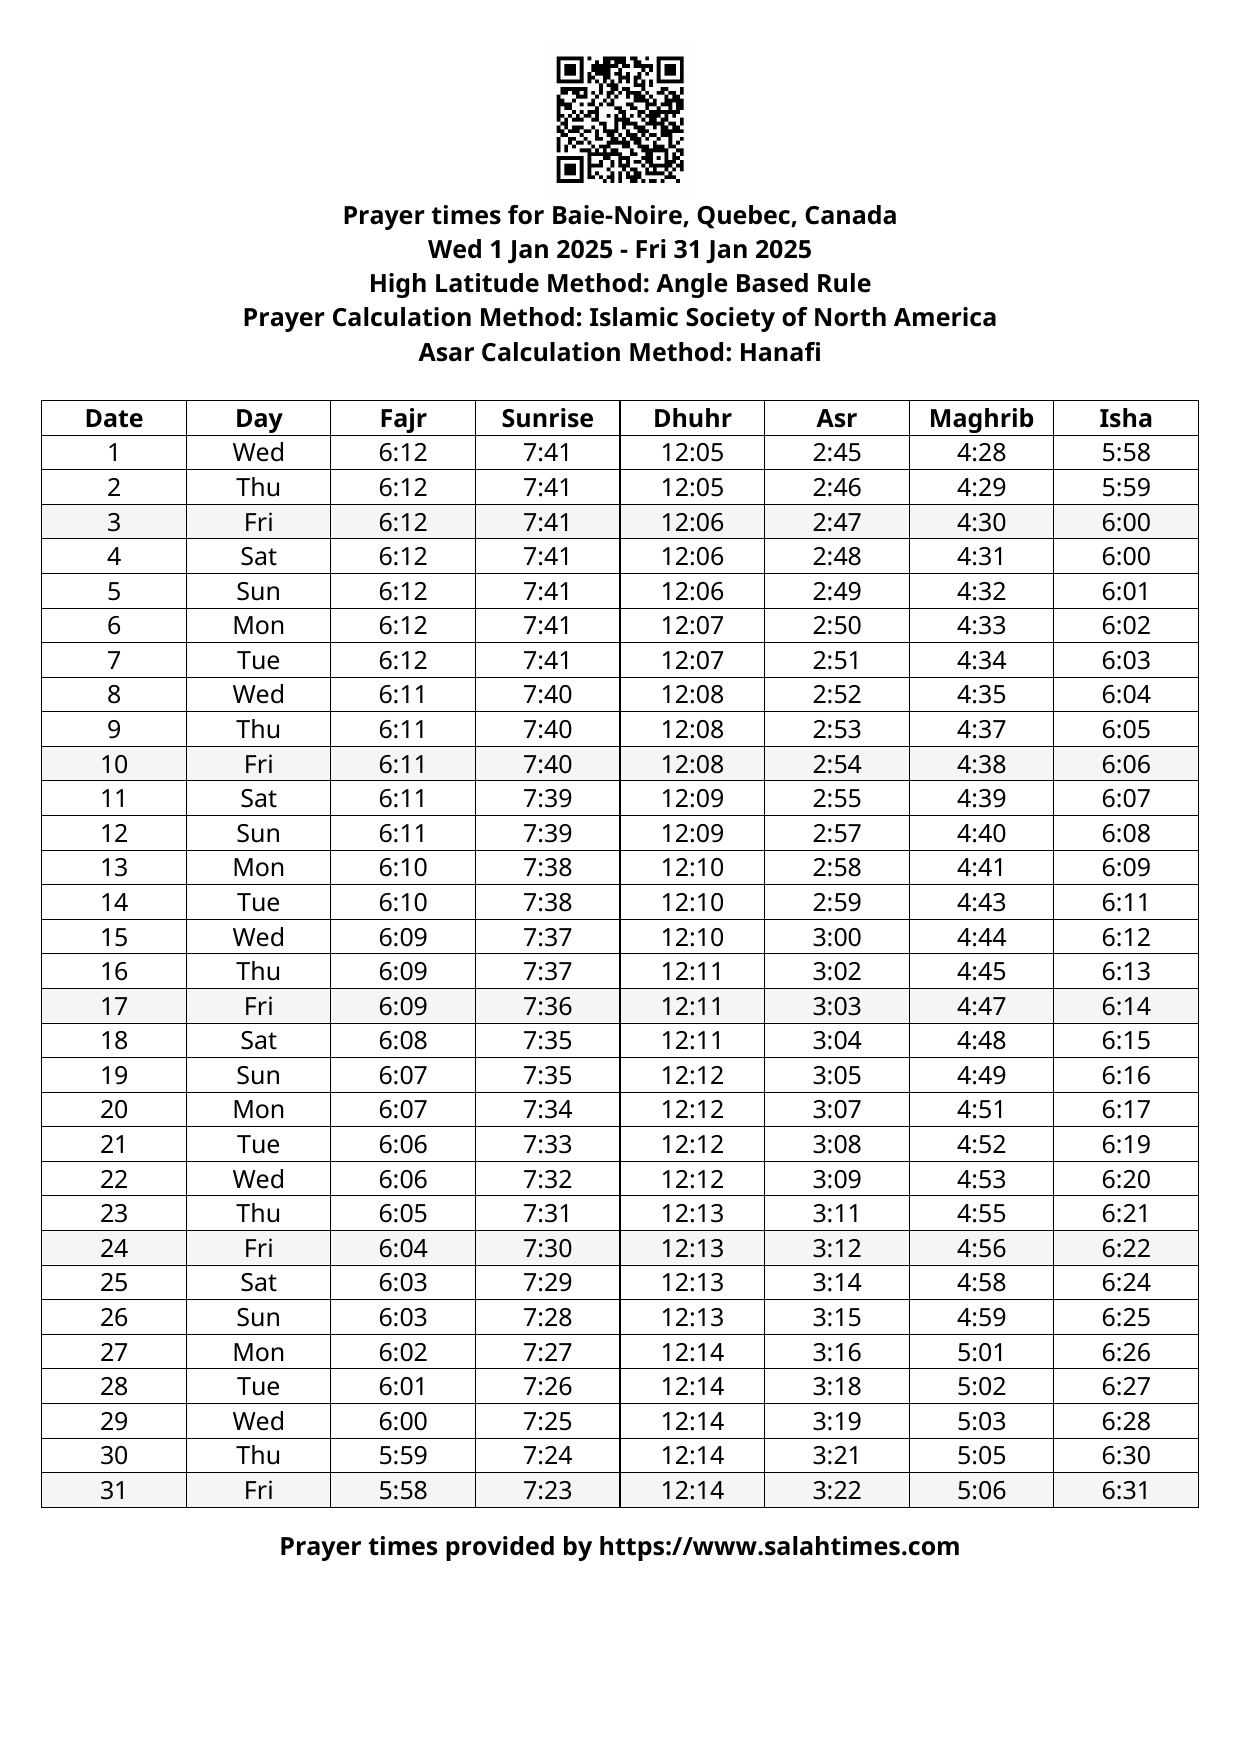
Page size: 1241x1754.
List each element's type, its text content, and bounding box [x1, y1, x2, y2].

table_cell 12:07 [621, 609, 764, 642]
table_cell 2:59 [765, 885, 909, 919]
table_cell Fri [187, 747, 330, 780]
table_cell 5:06 [910, 1473, 1053, 1507]
table_cell Mon [187, 609, 330, 642]
table_cell 6:28 [1054, 1404, 1198, 1437]
table_cell 6:08 [331, 1024, 475, 1057]
table_cell 6:12 [331, 470, 475, 504]
table_cell 12:09 [621, 816, 764, 849]
table_cell Wed [187, 1162, 330, 1195]
table_cell 12:11 [621, 954, 764, 988]
table_header Day [187, 401, 330, 434]
table_cell Wed [187, 436, 330, 469]
table_header Isha [1054, 401, 1198, 434]
table_cell 4:58 [910, 1266, 1053, 1299]
table_cell 6:31 [1054, 1473, 1198, 1507]
table_cell 3:04 [765, 1024, 909, 1057]
table_cell 6:06 [1054, 747, 1198, 780]
table_cell 4:51 [910, 1093, 1053, 1126]
table_header Date [42, 401, 186, 434]
table_cell 3:08 [765, 1127, 909, 1161]
table_cell 2:45 [765, 436, 909, 469]
table_cell Wed [187, 920, 330, 953]
table_cell Thu [187, 470, 330, 504]
table_cell 4:44 [910, 920, 1053, 953]
table_cell Tue [187, 885, 330, 919]
table_cell 14 [42, 885, 186, 919]
table_cell 2:48 [765, 539, 909, 573]
table_cell 7:30 [476, 1231, 619, 1264]
table_cell 5:03 [910, 1404, 1053, 1437]
table_cell 3:18 [765, 1369, 909, 1403]
table_cell 4:53 [910, 1162, 1053, 1195]
table_cell 4:38 [910, 747, 1053, 780]
table_header Fajr [331, 401, 475, 434]
table_cell 6:07 [1054, 781, 1198, 815]
table_cell 4:29 [910, 470, 1053, 504]
table_cell 6:12 [331, 436, 475, 469]
table_cell Mon [187, 1335, 330, 1368]
table_cell 12:10 [621, 885, 764, 919]
table_cell 12:06 [621, 505, 764, 538]
table_cell 7:24 [476, 1439, 619, 1472]
table_cell 12:12 [621, 1162, 764, 1195]
table_cell 5:05 [910, 1439, 1053, 1472]
table_cell 3:21 [765, 1439, 909, 1472]
table_cell 12:14 [621, 1369, 764, 1403]
table_cell 7:34 [476, 1093, 619, 1126]
table_cell 12:09 [621, 781, 764, 815]
table_cell 6:11 [331, 678, 475, 711]
table_cell 4:43 [910, 885, 1053, 919]
table_cell Sun [187, 1300, 330, 1334]
table_cell 6 [42, 609, 186, 642]
table_cell 12:14 [621, 1404, 764, 1437]
table_cell 6:05 [331, 1196, 475, 1230]
table_cell 7:25 [476, 1404, 619, 1437]
table_cell 2:52 [765, 678, 909, 711]
table_cell 17 [42, 989, 186, 1022]
table_cell 26 [42, 1300, 186, 1334]
table_cell 4:35 [910, 678, 1053, 711]
table_cell 6:09 [331, 954, 475, 988]
table_cell 3:22 [765, 1473, 909, 1507]
table_cell 4:28 [910, 436, 1053, 469]
table_cell 6:05 [1054, 712, 1198, 746]
table_cell 6:27 [1054, 1369, 1198, 1403]
table_cell 6:16 [1054, 1058, 1198, 1092]
table_cell Sun [187, 816, 330, 849]
table_cell 6:00 [331, 1404, 475, 1437]
table_cell 15 [42, 920, 186, 953]
table_cell 12:10 [621, 851, 764, 884]
table_cell Sat [187, 1024, 330, 1057]
table_cell 6:10 [331, 851, 475, 884]
table_cell 18 [42, 1024, 186, 1057]
table_cell Sat [187, 781, 330, 815]
table_cell Fri [187, 505, 330, 538]
table_cell 7:41 [476, 539, 619, 573]
table_cell 4:31 [910, 539, 1053, 573]
table_cell 4:48 [910, 1024, 1053, 1057]
table_cell 5:01 [910, 1335, 1053, 1368]
table_cell 3:19 [765, 1404, 909, 1437]
table_cell 6:22 [1054, 1231, 1198, 1264]
table_cell 2:58 [765, 851, 909, 884]
table_cell 6:20 [1054, 1162, 1198, 1195]
table_cell 10 [42, 747, 186, 780]
table_cell Fri [187, 1231, 330, 1264]
table_cell 6:17 [1054, 1093, 1198, 1126]
table_cell 6:11 [331, 816, 475, 849]
table_cell Fri [187, 1473, 330, 1507]
table_header Asr [765, 401, 909, 434]
table_cell 6:00 [1054, 505, 1198, 538]
table_cell 2:49 [765, 574, 909, 607]
table_cell 6:03 [1054, 643, 1198, 677]
table_cell 6:12 [331, 643, 475, 677]
table_cell 7:40 [476, 747, 619, 780]
table_cell 7:40 [476, 678, 619, 711]
table_cell 12:13 [621, 1266, 764, 1299]
table_cell 7:39 [476, 816, 619, 849]
table_cell 2:55 [765, 781, 909, 815]
table_cell 6:19 [1054, 1127, 1198, 1161]
table_cell 12:06 [621, 539, 764, 573]
table_cell 5:58 [1054, 436, 1198, 469]
table_cell 4:52 [910, 1127, 1053, 1161]
table_cell 7:23 [476, 1473, 619, 1507]
table_cell 7:39 [476, 781, 619, 815]
table_cell 23 [42, 1196, 186, 1230]
table_cell Thu [187, 1439, 330, 1472]
table_cell Wed [187, 678, 330, 711]
table_cell 7:41 [476, 609, 619, 642]
table_cell 5:59 [331, 1439, 475, 1472]
table_cell 6:07 [331, 1058, 475, 1092]
table_cell 6:03 [331, 1300, 475, 1334]
table_cell Mon [187, 1093, 330, 1126]
table_cell 7:41 [476, 436, 619, 469]
table_cell 9 [42, 712, 186, 746]
table_cell 6:07 [331, 1093, 475, 1126]
table_cell 12:08 [621, 678, 764, 711]
table_cell 3:07 [765, 1093, 909, 1126]
table_cell 7:41 [476, 505, 619, 538]
table_cell 12:05 [621, 436, 764, 469]
table_cell 3:09 [765, 1162, 909, 1195]
table_cell 4:34 [910, 643, 1053, 677]
table_cell 3:11 [765, 1196, 909, 1230]
table_cell 12:11 [621, 989, 764, 1022]
table_cell 31 [42, 1473, 186, 1507]
text Wed 1 Jan 2025 - Fri 31 Jan 2025 [42, 232, 1198, 266]
table_cell 12:08 [621, 712, 764, 746]
table_cell Sun [187, 574, 330, 607]
picture [542, 41, 699, 198]
table_cell 6:12 [331, 574, 475, 607]
table_cell 7:35 [476, 1024, 619, 1057]
table_cell 6:01 [331, 1369, 475, 1403]
table_cell 6:03 [331, 1266, 475, 1299]
table_cell 12:12 [621, 1127, 764, 1161]
table_cell 6:00 [1054, 539, 1198, 573]
table_cell 25 [42, 1266, 186, 1299]
table_cell 6:24 [1054, 1266, 1198, 1299]
table_cell Mon [187, 851, 330, 884]
table_cell 2:46 [765, 470, 909, 504]
table_cell 13 [42, 851, 186, 884]
table_cell 6:26 [1054, 1335, 1198, 1368]
table_cell 28 [42, 1369, 186, 1403]
table_cell 7:41 [476, 470, 619, 504]
table_cell 6:11 [331, 747, 475, 780]
table_cell 6:25 [1054, 1300, 1198, 1334]
table_cell 6:01 [1054, 574, 1198, 607]
table_cell 7:29 [476, 1266, 619, 1299]
table_cell 6:04 [331, 1231, 475, 1264]
table_cell 27 [42, 1335, 186, 1368]
table_cell 7:28 [476, 1300, 619, 1334]
table_cell 12:12 [621, 1093, 764, 1126]
table_cell Sun [187, 1058, 330, 1092]
table_cell 7:41 [476, 643, 619, 677]
table_cell 6:12 [331, 505, 475, 538]
table_cell 7:33 [476, 1127, 619, 1161]
table_cell 6:09 [1054, 851, 1198, 884]
table_cell 2:51 [765, 643, 909, 677]
table_cell 11 [42, 781, 186, 815]
table_cell Tue [187, 643, 330, 677]
table_cell Thu [187, 954, 330, 988]
table_cell 30 [42, 1439, 186, 1472]
table_cell 2:57 [765, 816, 909, 849]
table_cell Thu [187, 1196, 330, 1230]
table_cell Tue [187, 1127, 330, 1161]
text Prayer times for Baie-Noire, Quebec, Canada [42, 198, 1198, 232]
text Asar Calculation Method: Hanafi [42, 334, 1198, 368]
table_cell 6:11 [1054, 885, 1198, 919]
table_cell Wed [187, 1404, 330, 1437]
table_cell 6:02 [1054, 609, 1198, 642]
table_cell 6:11 [331, 781, 475, 815]
table_cell 12:12 [621, 1058, 764, 1092]
table_cell 4:49 [910, 1058, 1053, 1092]
table_cell 3:05 [765, 1058, 909, 1092]
table_cell 6:04 [1054, 678, 1198, 711]
table_cell Sat [187, 1266, 330, 1299]
table_cell Sat [187, 539, 330, 573]
table_cell 6:10 [331, 885, 475, 919]
table_cell 4:30 [910, 505, 1053, 538]
table_cell 24 [42, 1231, 186, 1264]
table_cell 3:14 [765, 1266, 909, 1299]
table_cell 4:37 [910, 712, 1053, 746]
table_cell 12:13 [621, 1196, 764, 1230]
table_cell 4:39 [910, 781, 1053, 815]
table_cell 12:08 [621, 747, 764, 780]
table_cell 6:08 [1054, 816, 1198, 849]
table_cell 6:13 [1054, 954, 1198, 988]
table_cell 12:14 [621, 1473, 764, 1507]
table_cell 7:38 [476, 885, 619, 919]
table_cell 12:13 [621, 1300, 764, 1334]
table_cell 7 [42, 643, 186, 677]
table_cell 7:35 [476, 1058, 619, 1092]
table_cell 4 [42, 539, 186, 573]
table_cell 6:15 [1054, 1024, 1198, 1057]
table_cell 7:38 [476, 851, 619, 884]
table_cell 4:59 [910, 1300, 1053, 1334]
table_cell 6:14 [1054, 989, 1198, 1022]
table_cell 2:53 [765, 712, 909, 746]
table_cell 12:06 [621, 574, 764, 607]
table_cell 4:47 [910, 989, 1053, 1022]
table_cell 7:36 [476, 989, 619, 1022]
table_cell 7:41 [476, 574, 619, 607]
table_cell 6:21 [1054, 1196, 1198, 1230]
table_cell 12:10 [621, 920, 764, 953]
table_header Dhuhr [621, 401, 764, 434]
table_cell 4:40 [910, 816, 1053, 849]
table_cell 12:07 [621, 643, 764, 677]
table_cell 3:02 [765, 954, 909, 988]
table_cell 7:31 [476, 1196, 619, 1230]
table_cell 4:56 [910, 1231, 1053, 1264]
table_cell 12:13 [621, 1231, 764, 1264]
text Prayer times provided by https://www.salahtimes.com [42, 1528, 1198, 1563]
table_cell 29 [42, 1404, 186, 1437]
table_cell 5 [42, 574, 186, 607]
table_cell 2:47 [765, 505, 909, 538]
table_cell 3:03 [765, 989, 909, 1022]
table_cell 3:12 [765, 1231, 909, 1264]
table_cell 20 [42, 1093, 186, 1126]
table_cell 21 [42, 1127, 186, 1161]
table_cell 6:09 [331, 989, 475, 1022]
text High Latitude Method: Angle Based Rule [42, 266, 1198, 300]
table_cell 5:59 [1054, 470, 1198, 504]
table_cell 2:50 [765, 609, 909, 642]
table_cell 1 [42, 436, 186, 469]
table_cell 16 [42, 954, 186, 988]
table_cell 4:33 [910, 609, 1053, 642]
table_cell 6:12 [331, 539, 475, 573]
table_cell 6:09 [331, 920, 475, 953]
table_cell 3 [42, 505, 186, 538]
table_cell 6:06 [331, 1127, 475, 1161]
table_cell 5:58 [331, 1473, 475, 1507]
table_cell 22 [42, 1162, 186, 1195]
table_cell 7:26 [476, 1369, 619, 1403]
table_cell 4:32 [910, 574, 1053, 607]
table_cell 6:30 [1054, 1439, 1198, 1472]
table_cell 7:37 [476, 920, 619, 953]
table_cell 8 [42, 678, 186, 711]
table_cell 12:05 [621, 470, 764, 504]
table_cell 7:32 [476, 1162, 619, 1195]
table_cell 12:14 [621, 1439, 764, 1472]
table_cell 12 [42, 816, 186, 849]
table_header Sunrise [476, 401, 619, 434]
table_cell 6:02 [331, 1335, 475, 1368]
table_cell 19 [42, 1058, 186, 1092]
table_cell Fri [187, 989, 330, 1022]
table_cell 6:12 [1054, 920, 1198, 953]
table_cell 5:02 [910, 1369, 1053, 1403]
table_cell 7:27 [476, 1335, 619, 1368]
table_cell 4:55 [910, 1196, 1053, 1230]
text Prayer Calculation Method: Islamic Society of North America [42, 300, 1198, 334]
table_cell 4:41 [910, 851, 1053, 884]
table_cell 7:37 [476, 954, 619, 988]
table_cell 2 [42, 470, 186, 504]
table_cell 3:15 [765, 1300, 909, 1334]
table_cell 6:12 [331, 609, 475, 642]
table_cell 7:40 [476, 712, 619, 746]
table_cell Thu [187, 712, 330, 746]
table_cell 3:00 [765, 920, 909, 953]
table_cell 4:45 [910, 954, 1053, 988]
table_cell 3:16 [765, 1335, 909, 1368]
table_cell 6:11 [331, 712, 475, 746]
table_cell Tue [187, 1369, 330, 1403]
table_cell 6:06 [331, 1162, 475, 1195]
table_cell 12:11 [621, 1024, 764, 1057]
table_cell 2:54 [765, 747, 909, 780]
table_header Maghrib [910, 401, 1053, 434]
table_cell 12:14 [621, 1335, 764, 1368]
